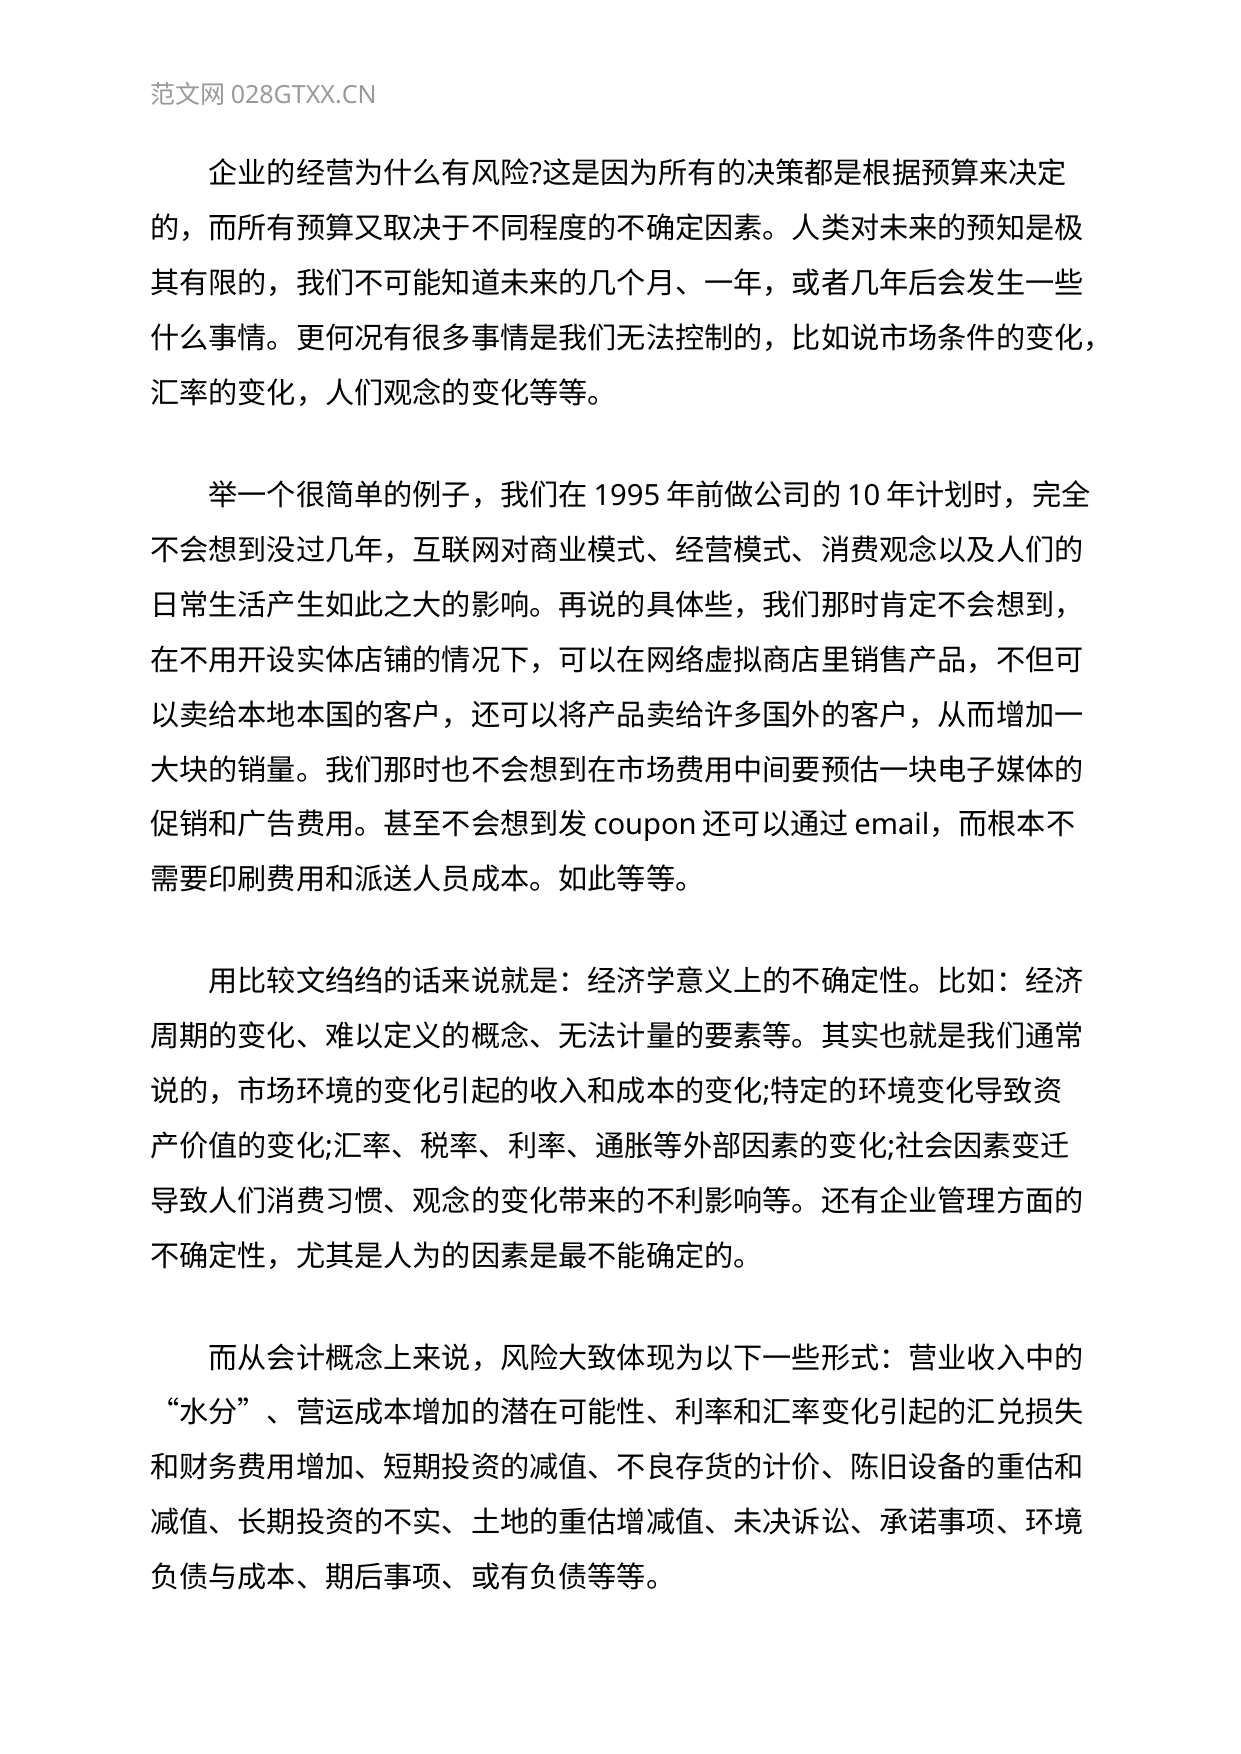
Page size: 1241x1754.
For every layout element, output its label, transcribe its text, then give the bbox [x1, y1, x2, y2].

text 而从会计概念上来说，风险大致体现为以下一些形式：营业收入中的“水分”、营运成本增加的潜在可能性、利率和汇率变化引起的汇兑损失和财务费用增加、短期投资的减值、不良存货的计价、陈旧设备的重估和减值、长期投资的不实、土地的重估增减值、未决诉讼、承诺事项、环境负债与成本、期后事项、或有负债等等。 [150, 1334, 1090, 1596]
text 用比较文绉绉的话来说就是：经济学意义上的不确定性。比如：经济周期的变化、难以定义的概念、无法计量的要素等。其实也就是我们通常说的，市场环境的变化引起的收入和成本的变化;特定的环境变化导致资产价值的变化;汇率、税率、利率、通胀等外部因素的变化;社会因素变迁导致人们消费习惯、观念的变化带来的不利影响等。还有企业管理方面的不确定性，尤其是人为的因素是最不能确定的。 [150, 958, 1090, 1275]
text 举一个很简单的例子，我们在1995年前做公司的10年计划时，完全不会想到没过几年，互联网对商业模式、经营模式、消费观念以及人们的日常生活产生如此之大的影响。再说的具体些，我们那时肯定不会想到，在不用开设实体店铺的情况下，可以在网络虚拟商店里销售产品，不但可以卖给本地本国的客户，还可以将产品卖给许多国外的客户，从而增加一大块的销量。我们那时也不会想到在市场费用中间要预估一块电子媒体的促销和广告费用。甚至不会想到发coupon还可以通过email，而根本不需要印刷费用和派送人员成本。如此等等。 [150, 471, 1090, 898]
text 企业的经营为什么有风险?这是因为所有的决策都是根据预算来决定的，而所有预算又取决于不同程度的不确定因素。人类对未来的预知是极其有限的，我们不可能知道未来的几个月、一年，或者几年后会发生一些什么事情。更何况有很多事情是我们无法控制的，比如说市场条件的变化，汇率的变化，人们观念的变化等等。 [150, 150, 1090, 412]
